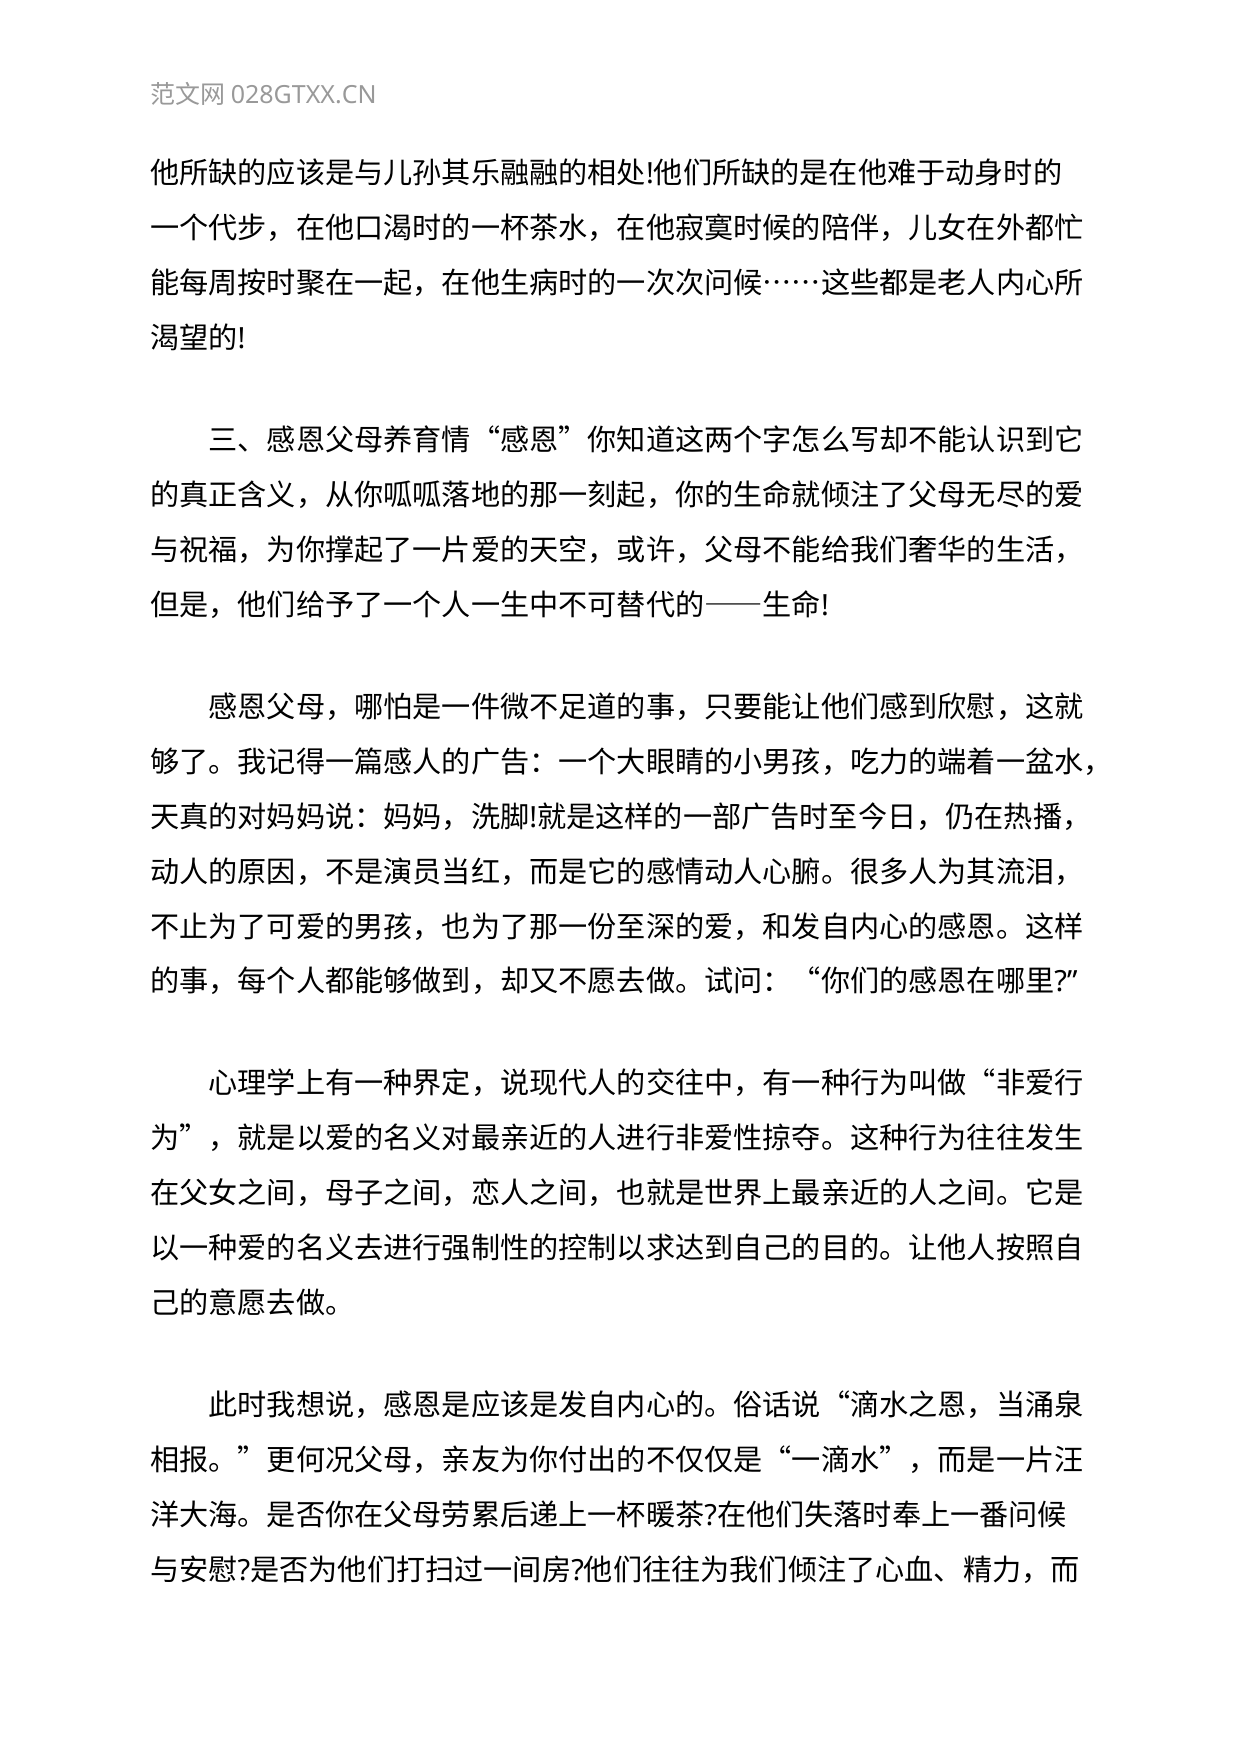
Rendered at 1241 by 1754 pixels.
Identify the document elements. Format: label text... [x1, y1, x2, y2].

text 心理学上有一种界定，说现代人的交往中，有一种行为叫做“非爱行为”，就是以爱的名义对最亲近的人进行非爱性掠夺。这种行为往往发生在父女之间，母子之间，恋人之间，也就是世界上最亲近的人之间。它是以一种爱的名义去进行强制性的控制以求达到自己的目的。让他人按照自己的意愿去做。 [150, 1060, 1090, 1322]
text 感恩父母，哪怕是一件微不足道的事，只要能让他们感到欣慰，这就够了。我记得一篇感人的广告：一个大眼睛的小男孩，吃力的端着一盆水，天真的对妈妈说：妈妈，洗脚!就是这样的一部广告时至今日，仍在热播，动人的原因，不是演员当红，而是它的感情动人心腑。很多人为其流泪，不止为了可爱的男孩，也为了那一份至深的爱，和发自内心的感恩。这样的事，每个人都能够做到，却又不愿去做。试问：“你们的感恩在哪里?” [150, 683, 1090, 1000]
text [150, 150, 1090, 357]
text 三、感恩父母养育情“感恩”你知道这两个字怎么写却不能认识到它的真正含义，从你呱呱落地的那一刻起，你的生命就倾注了父母无尽的爱与祝福，为你撑起了一片爱的天空，或许，父母不能给我们奢华的生活，但是，他们给予了一个人一生中不可替代的——生命! [150, 417, 1090, 624]
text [150, 1381, 1090, 1588]
